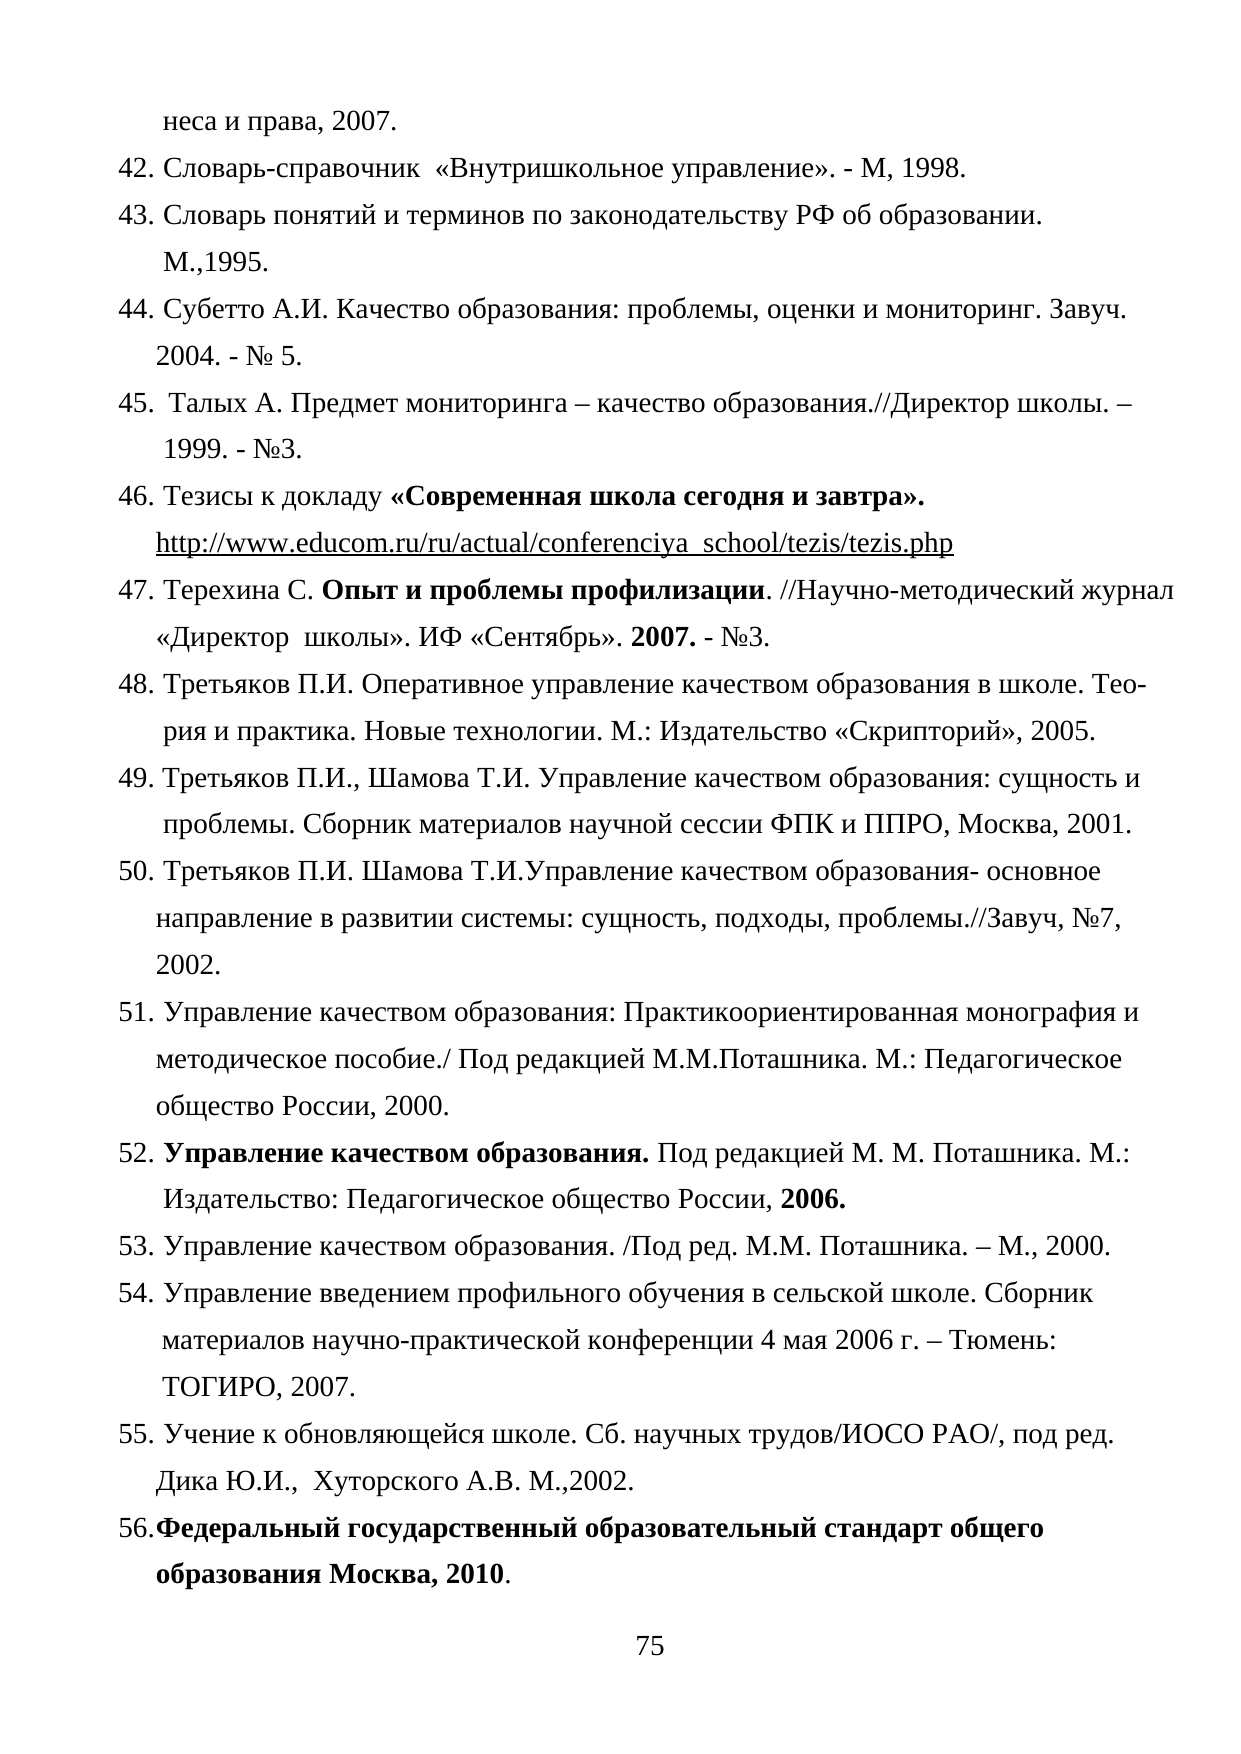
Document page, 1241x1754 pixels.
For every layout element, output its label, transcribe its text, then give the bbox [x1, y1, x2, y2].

list Третьяков П.И., Шамова Т.И. Управление качеством образования: сущность и [118, 760, 1181, 793]
list Словарь понятий и терминов по законодательству РФ об образовании. [118, 197, 1181, 231]
list Тезисы к докладу «Современная школа сегодня и завтра». http://www.educom.ru/ru/actual/conferenciya_school/tezis/tezis.php [118, 478, 1181, 559]
list Управление качеством образования. /Под ред. М.М. Поташника. – М., 2000. [118, 1228, 1181, 1262]
text проблемы. Сборник материалов научной сессии ФПК и ППРО, Москва, 2001. [156, 807, 1181, 840]
list Третьяков П.И. Шамова Т.И.Управление качеством образования- основное направление в развитии системы: сущность, подходы, проблемы.//Завуч, №7, 2002. [118, 853, 1181, 981]
text М.,1995. [156, 244, 1181, 278]
text Издательство: Педагогическое общество России, 2006. [156, 1182, 1181, 1215]
text неса и права, 2007. [155, 103, 1181, 137]
text 1999. - №3. [156, 432, 1181, 465]
list Учение к обновляющейся школе. Сб. научных трудов/ИОСО РАО/, под ред. Дика Ю.И., Хуторского А.В. М.,2002. [118, 1416, 1181, 1496]
list Управление введением профильного обучения в сельской школе. Сборник [118, 1275, 1181, 1309]
list Управление качеством образования. Под редакцией М. М. Поташника. М.: [118, 1135, 1181, 1168]
list Талых А. Предмет мониторинга – качество образования.//Директор школы. – [118, 385, 1181, 418]
list Субетто А.И. Качество образования: проблемы, оценки и мониторинг. Завуч. 2004. - № 5. [118, 291, 1181, 371]
list Терехина С. Опыт и проблемы профилизации. //Научно-методический журнал «Директор школы». ИФ «Сентябрь». 2007. - №3. [118, 572, 1181, 653]
list Управление качеством образования: Практикоориентированная монография и методическое пособие./ Под редакцией М.М.Поташника. М.: Педагогическое общество России, 2000. [118, 994, 1181, 1121]
list Словарь-справочник «Внутришкольное управление». - М, 1998. [118, 150, 1181, 184]
list Федеральный государственный образовательный стандарт общего образования Москва, 2010. [118, 1510, 1181, 1590]
list Третьяков П.И. Оперативное управление качеством образования в школе. Тео- [118, 666, 1181, 699]
text рия и практика. Новые технологии. М.: Издательство «Скрипторий», 2005. [156, 713, 1181, 746]
text ТОГИРО, 2007. [118, 1369, 1181, 1403]
text материалов научно-практической конференции 4 мая 2006 г. – Тюмень: [118, 1322, 1181, 1356]
